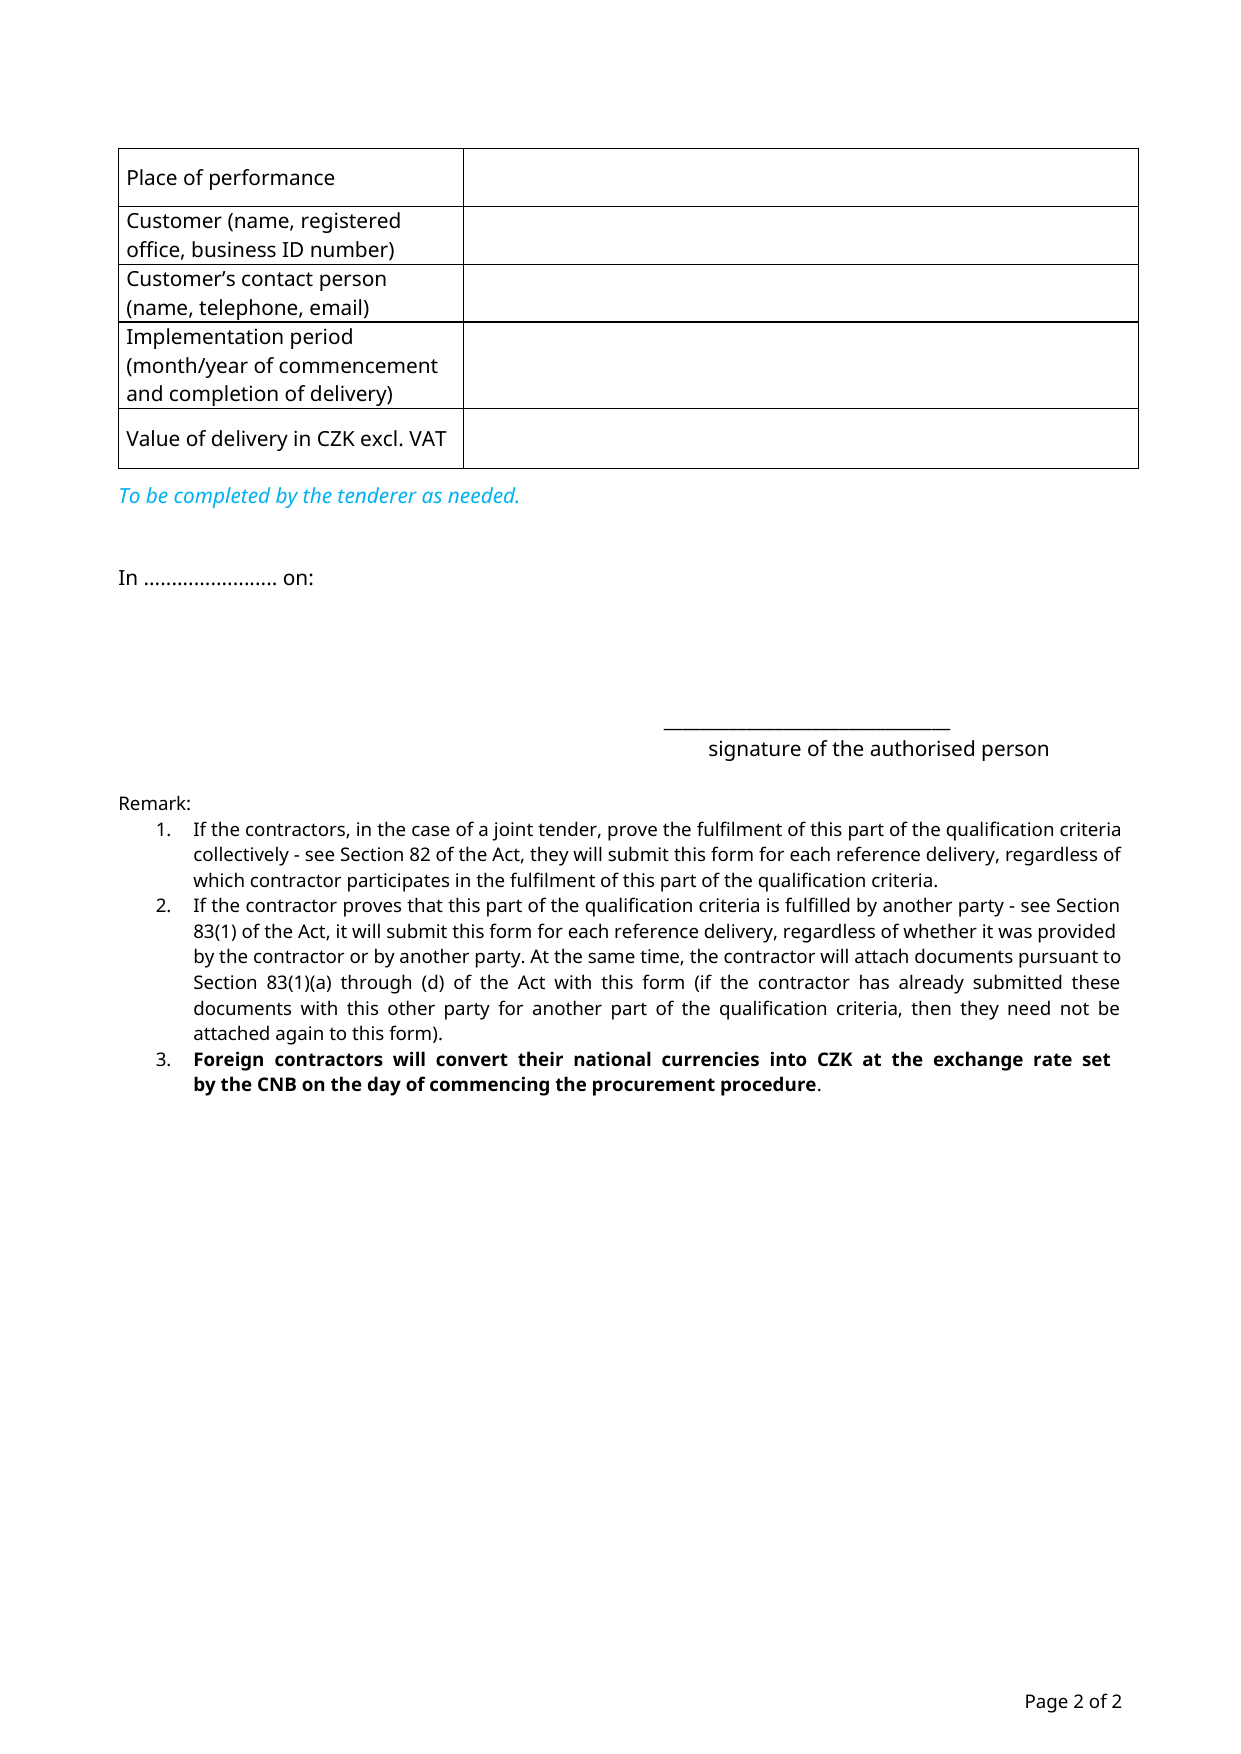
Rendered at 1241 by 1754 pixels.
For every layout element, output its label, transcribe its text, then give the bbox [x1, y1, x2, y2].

list If the contractors, in the case of a joint tender, prove the fulfilment of this part of the qualification criteria collectively - see Section 82 of the Act, they will submit this form for each reference delivery, regardless of which contractor participates in the fulfilment of this part of the qualification criteria. [156, 816, 1122, 893]
table_cell [464, 265, 1138, 321]
table_cell Customer (name, registered office, business ID number) [119, 207, 463, 263]
table_cell Customer’s contact person (name, telephone, email) [119, 265, 463, 321]
text To be completed by the tenderer as needed. [118, 481, 1122, 510]
table_cell [464, 207, 1138, 263]
text _______________________________ [118, 705, 1122, 734]
table_cell Value of delivery in CZK excl. VAT [119, 409, 463, 468]
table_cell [119, 323, 463, 408]
list Foreign contractors will convert their national currencies into CZK at the exchange rate set by the CNB on the day of commencing the procurement procedure. [156, 1046, 1122, 1097]
list If the contractor proves that this part of the qualification criteria is fulfilled by another party - see Section 83(1) of the Act, it will submit this form for each reference delivery, regardless of whether it was provided by the contractor or by another party. At the same time, the contractor will attach documents pursuant to Section 83(1)(a) through (d) of the Act with this form (if the contractor has already submitted these documents with this other party for another part of the qualification criteria, then they need not be attached again to this form). [156, 893, 1122, 1046]
table_cell Place of performance [119, 149, 463, 206]
table_cell [464, 323, 1138, 408]
table_cell [464, 149, 1138, 206]
text In ........................ on: [118, 563, 1122, 592]
text signature of the authorised person [118, 734, 1122, 762]
table_cell [464, 409, 1138, 468]
text Remark: [118, 791, 1122, 816]
